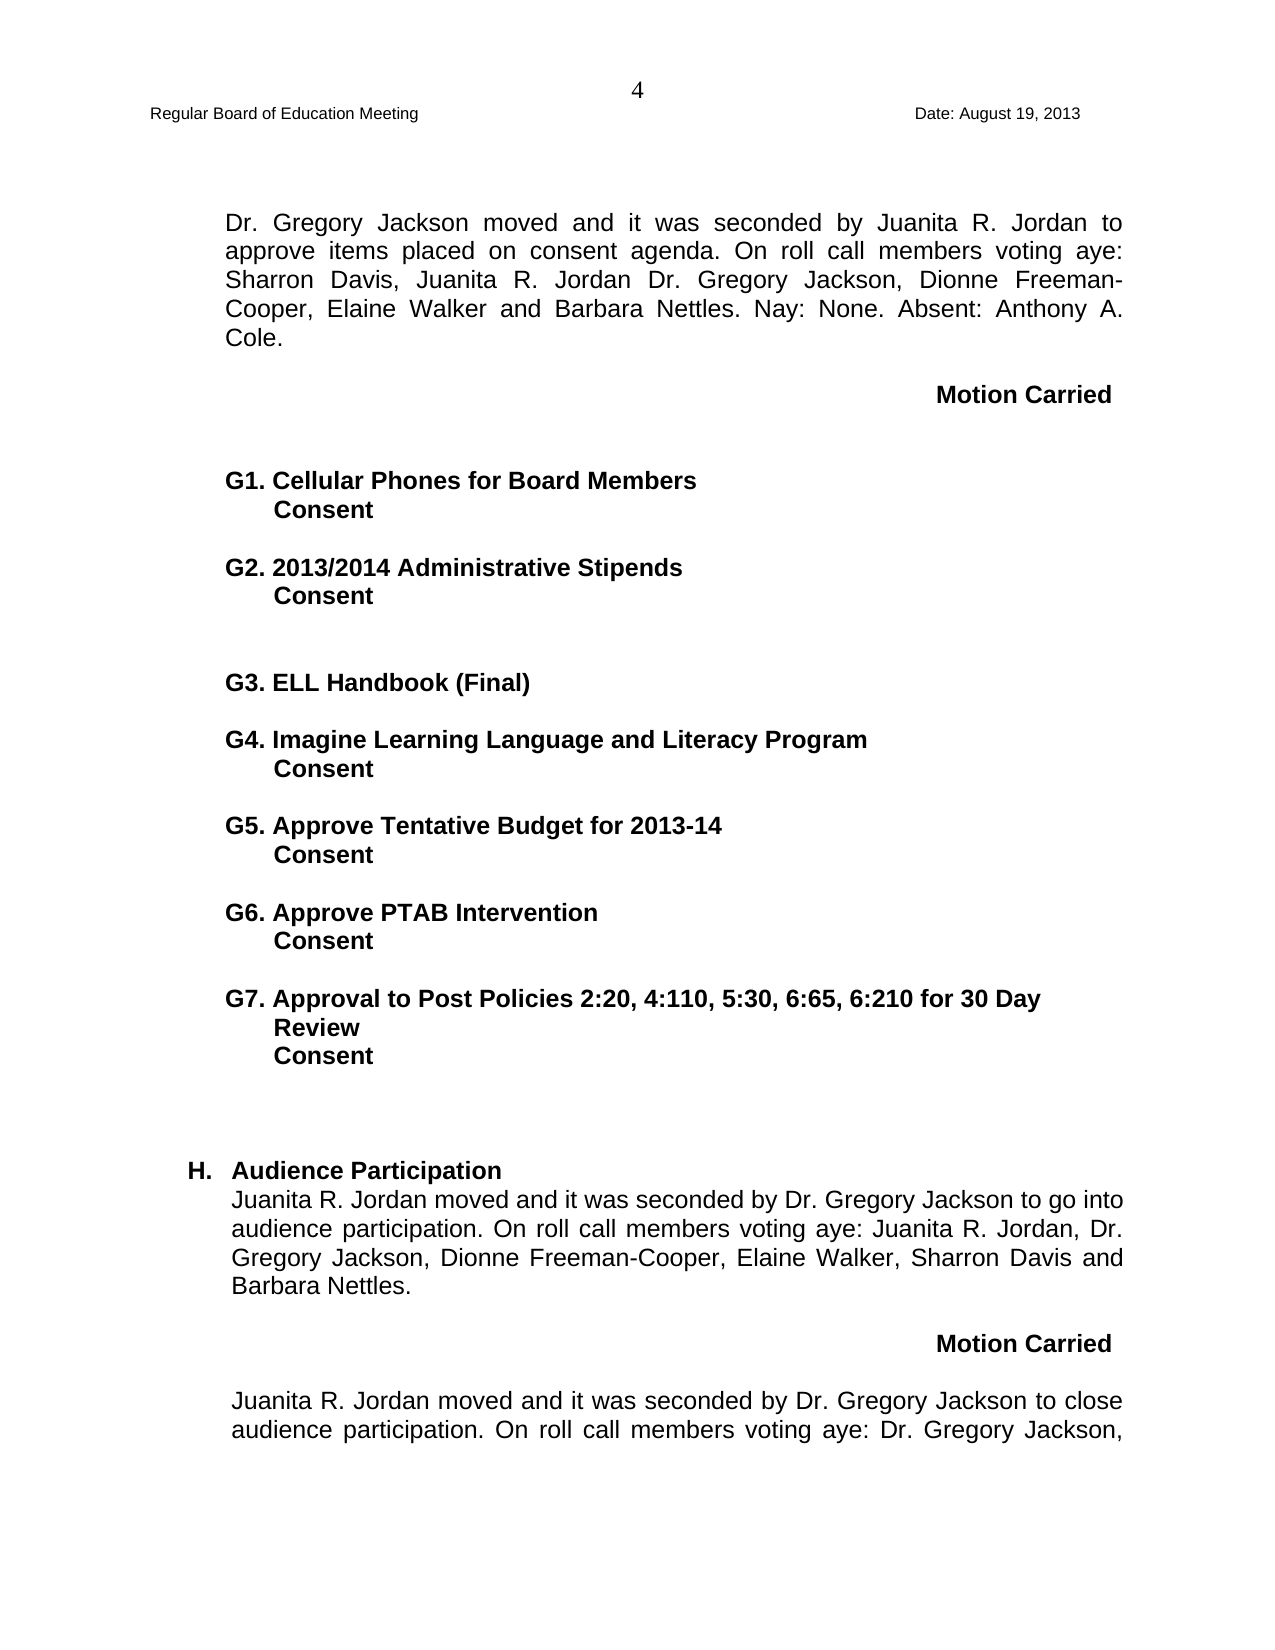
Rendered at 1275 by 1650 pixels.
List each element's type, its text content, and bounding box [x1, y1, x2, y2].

text G2. 2013/2014 Administrative Stipends [225, 552, 1125, 581]
text Motion Carried [225, 380, 1125, 409]
text G4. Imagine Learning Language and Literacy Program [225, 725, 1125, 754]
text G1. Cellular Phones for Board Members [225, 466, 1125, 495]
text G6. Approve PTAB Intervention [225, 897, 1125, 926]
text Juanita R. Jordan moved and it was seconded by Dr. Gregory Jackson to go into audience participation. On roll call members voting aye: Juanita R. Jordan, Dr. Gregory Jackson, Dionne Freeman-Cooper, Elaine Walker, Sharron Davis and Barbara Nettles. [231, 1185, 1125, 1300]
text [231, 1386, 1125, 1444]
text Motion Carried [231, 1329, 1125, 1357]
text Dr. Gregory Jackson moved and it was seconded by Juanita R. Jordan to approve items placed on consent agenda. On roll call members voting aye: Sharron Davis, Juanita R. Jordan Dr. Gregory Jackson, Dionne Freeman-Cooper, Elaine Walker and Barbara Nettles. Nay: None. Absent: Anthony A. Cole. [225, 207, 1125, 351]
text G7. Approval to Post Policies 2:20, 4:110, 5:30, 6:65, 6:210 for 30 Day [225, 984, 1125, 1012]
text Consent [225, 754, 1125, 782]
list Audience Participation [187, 1156, 1125, 1185]
text Consent [225, 840, 1125, 869]
text Consent [225, 495, 1125, 524]
text G5. Approve Tentative Budget for 2013-14 [225, 811, 1125, 840]
text Consent [225, 926, 1125, 955]
text Consent [225, 1041, 1125, 1070]
text Review [225, 1012, 1125, 1041]
text Consent [225, 581, 1125, 610]
text G3. ELL Handbook (Final) [225, 667, 1125, 696]
